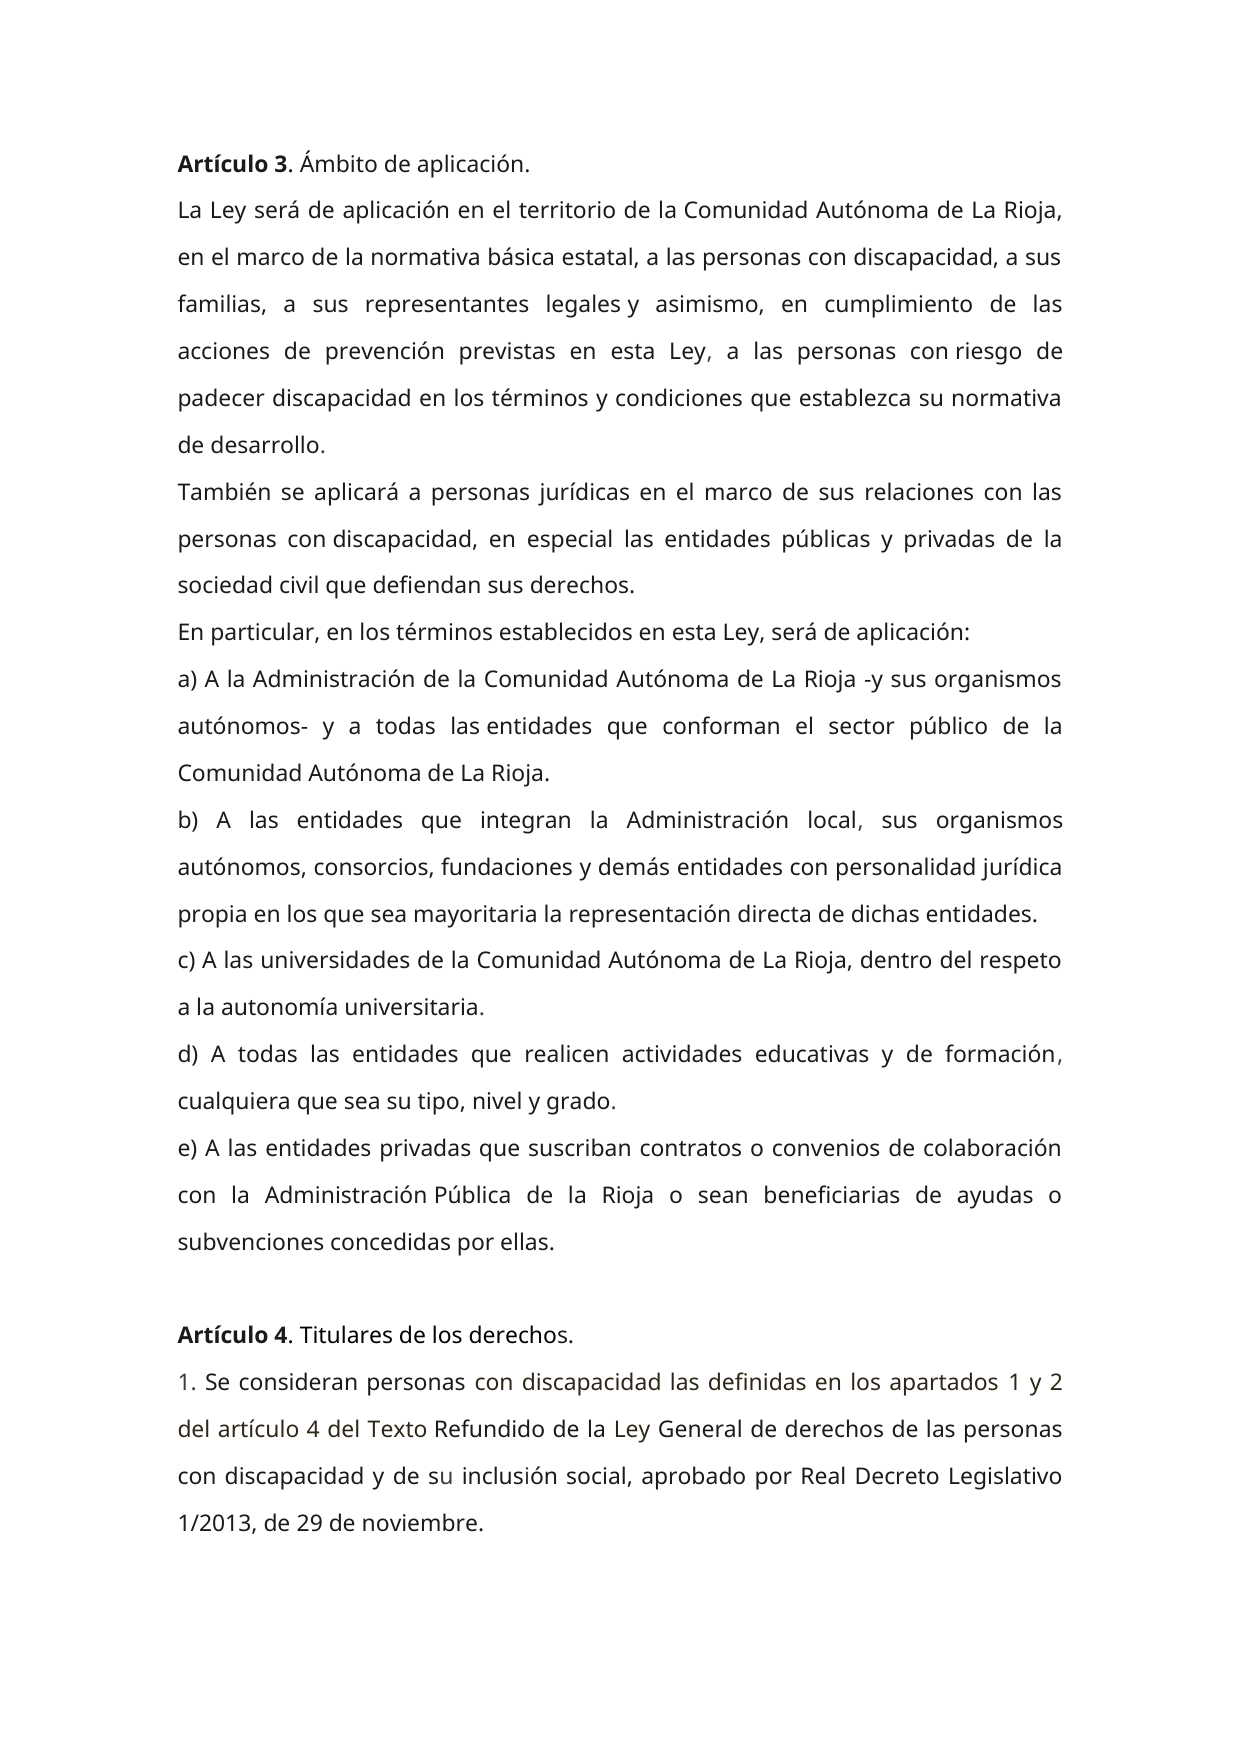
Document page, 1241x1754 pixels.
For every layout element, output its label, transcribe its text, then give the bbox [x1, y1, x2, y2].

list a) A la Administración de la Comunidad Autónoma de La Rioja -y sus organismos autónomos- y a todas las entidades que conforman el sector público de la Comunidad Autónoma de La Rioja. [177, 663, 1063, 788]
list Artículo 4. Titulares de los derechos. [177, 1319, 1063, 1351]
list Artículo 3. Ámbito de aplicación. [177, 148, 1063, 179]
list c) A las universidades de la Comunidad Autónoma de La Rioja, dentro del respeto a la autonomía universitaria. [177, 944, 1063, 1023]
list 1. Se consideran personas con discapacidad las definidas en los apartados 1 y 2 del artículo 4 del Texto Refundido de la Ley General de derechos de las personas con discapacidad y de su inclusión social, aprobado por Real Decreto Legislativo 1/2013, de 29 de noviembre. [177, 1366, 1063, 1538]
list También se aplicará a personas jurídicas en el marco de sus relaciones con las personas con discapacidad, en especial las entidades públicas y privadas de la sociedad civil que defiendan sus derechos. [177, 476, 1063, 601]
list En particular, en los términos establecidos en esta Ley, será de aplicación: [177, 616, 1063, 648]
list e) A las entidades privadas que suscriban contratos o convenios de colaboración con la Administración Pública de la Rioja o sean beneficiarias de ayudas o subvenciones concedidas por ellas. [177, 1132, 1063, 1257]
list La Ley será de aplicación en el territorio de la Comunidad Autónoma de La Rioja, en el marco de la normativa básica estatal, a las personas con discapacidad, a sus familias, a sus representantes legales y asimismo, en cumplimiento de las acciones de prevención previstas en esta Ley, a las personas con riesgo de padecer discapacidad en los términos y condiciones que establezca su normativa de desarrollo. [177, 194, 1063, 460]
list b) A las entidades que integran la Administración local, sus organismos autónomos, consorcios, fundaciones y demás entidades con personalidad jurídica propia en los que sea mayoritaria la representación directa de dichas entidades. [177, 804, 1063, 929]
list d) A todas las entidades que realicen actividades educativas y de formación, cualquiera que sea su tipo, nivel y grado. [177, 1038, 1063, 1116]
